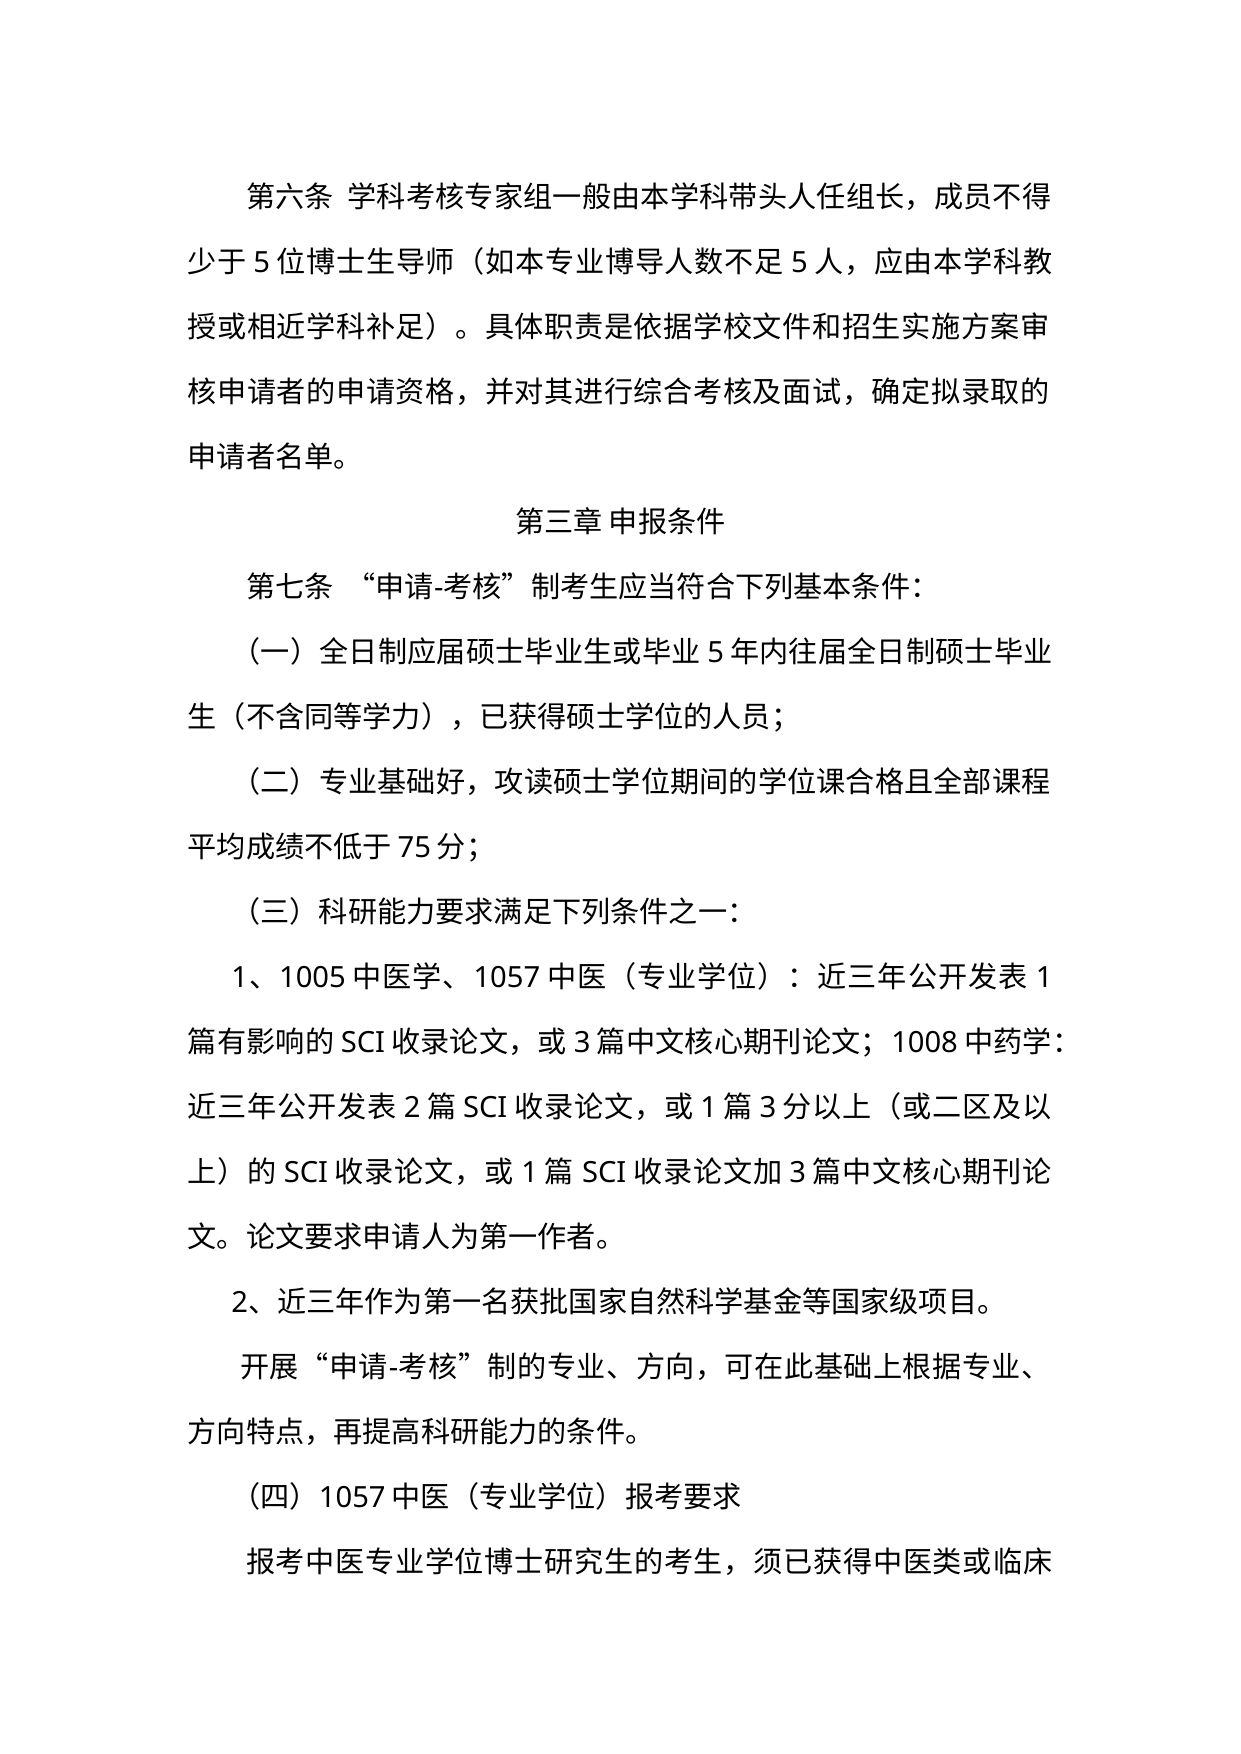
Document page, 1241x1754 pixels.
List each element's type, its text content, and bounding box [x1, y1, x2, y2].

text （四）1057中医（专业学位）报考要求 [187, 1462, 1053, 1527]
text （三）科研能力要求满足下列条件之一： [187, 877, 1053, 942]
text 1、1005中医学、1057中医（专业学位）：近三年公开发表1篇有影响的SCI收录论文，或3篇中文核心期刊论文；1008中药学：近三年公开发表2篇SCI收录论文，或1篇3分以上（或二区及以上）的SCI收录论文，或1篇 SCI收录论文加3篇中文核心期刊论文。论文要求申请人为第一作者。 [187, 942, 1053, 1267]
text （一）全日制应届硕士毕业生或毕业5年内往届全日制硕士毕业生（不含同等学力），已获得硕士学位的人员； [187, 617, 1053, 747]
text （二）专业基础好，攻读硕士学位期间的学位课合格且全部课程平均成绩不低于75分； [187, 747, 1053, 877]
text 开展“申请-考核”制的专业、方向，可在此基础上根据专业、方向特点，再提高科研能力的条件。 [187, 1332, 1053, 1462]
text 2、近三年作为第一名获批国家自然科学基金等国家级项目。 [187, 1267, 1053, 1332]
text 第三章 申报条件 [187, 487, 1053, 552]
text 第七条 “申请-考核”制考生应当符合下列基本条件： [187, 552, 1053, 617]
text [187, 1527, 1053, 1592]
text 第六条 学科考核专家组一般由本学科带头人任组长，成员不得少于5位博士生导师（如本专业博导人数不足5人，应由本学科教授或相近学科补足）。具体职责是依据学校文件和招生实施方案审核申请者的申请资格，并对其进行综合考核及面试，确定拟录取的申请者名单。 [187, 162, 1053, 487]
